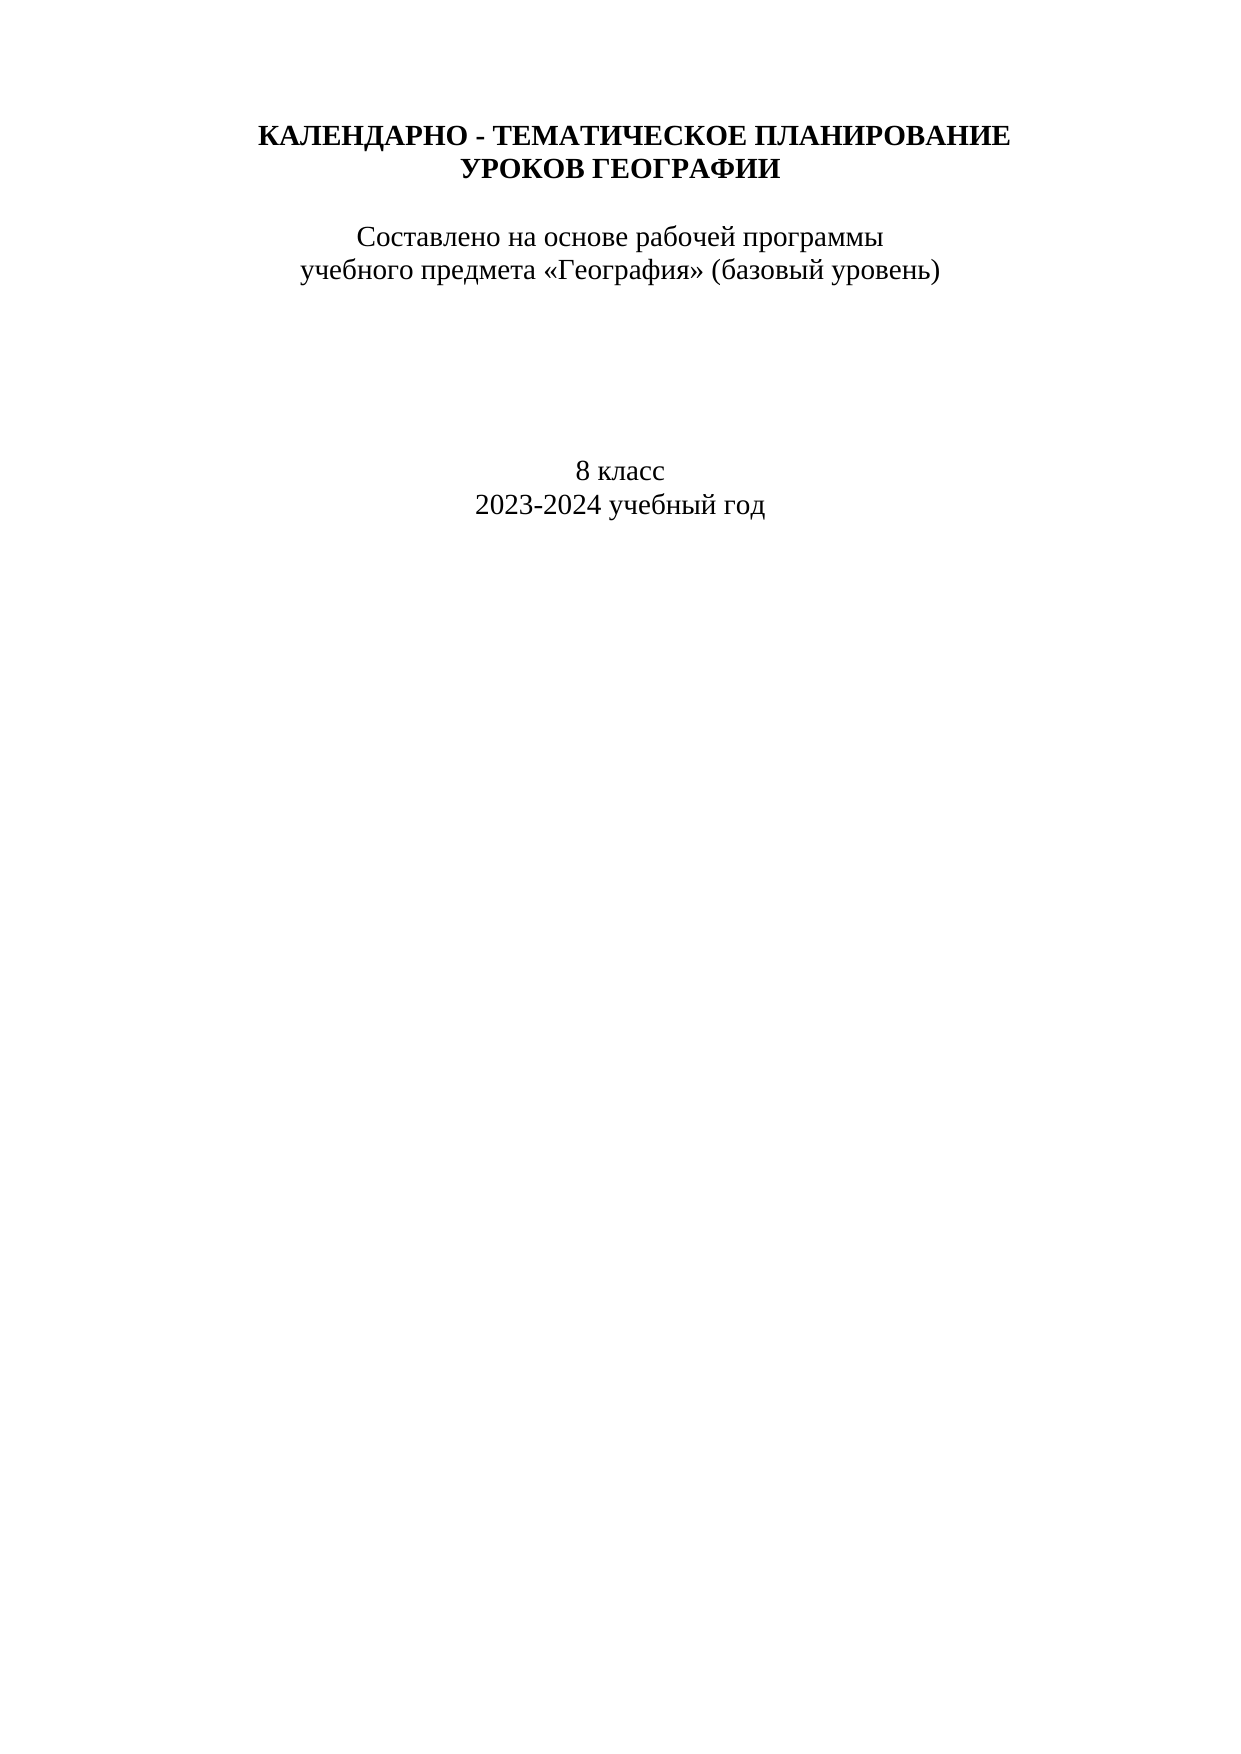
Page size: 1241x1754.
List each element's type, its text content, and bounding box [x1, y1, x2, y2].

text КАЛЕНДАРНО - ТЕМАТИЧЕСКОЕ ПЛАНИРОВАНИЕ [118, 118, 1122, 152]
text Составлено на основе рабочей программы [118, 219, 1122, 252]
text 8 класс [118, 453, 1122, 487]
text учебного предмета «География» (базовый уровень) [118, 252, 1122, 286]
text 2023-2024 учебный год [118, 487, 1122, 521]
text УРОКОВ ГЕОГРАФИИ [118, 152, 1122, 185]
